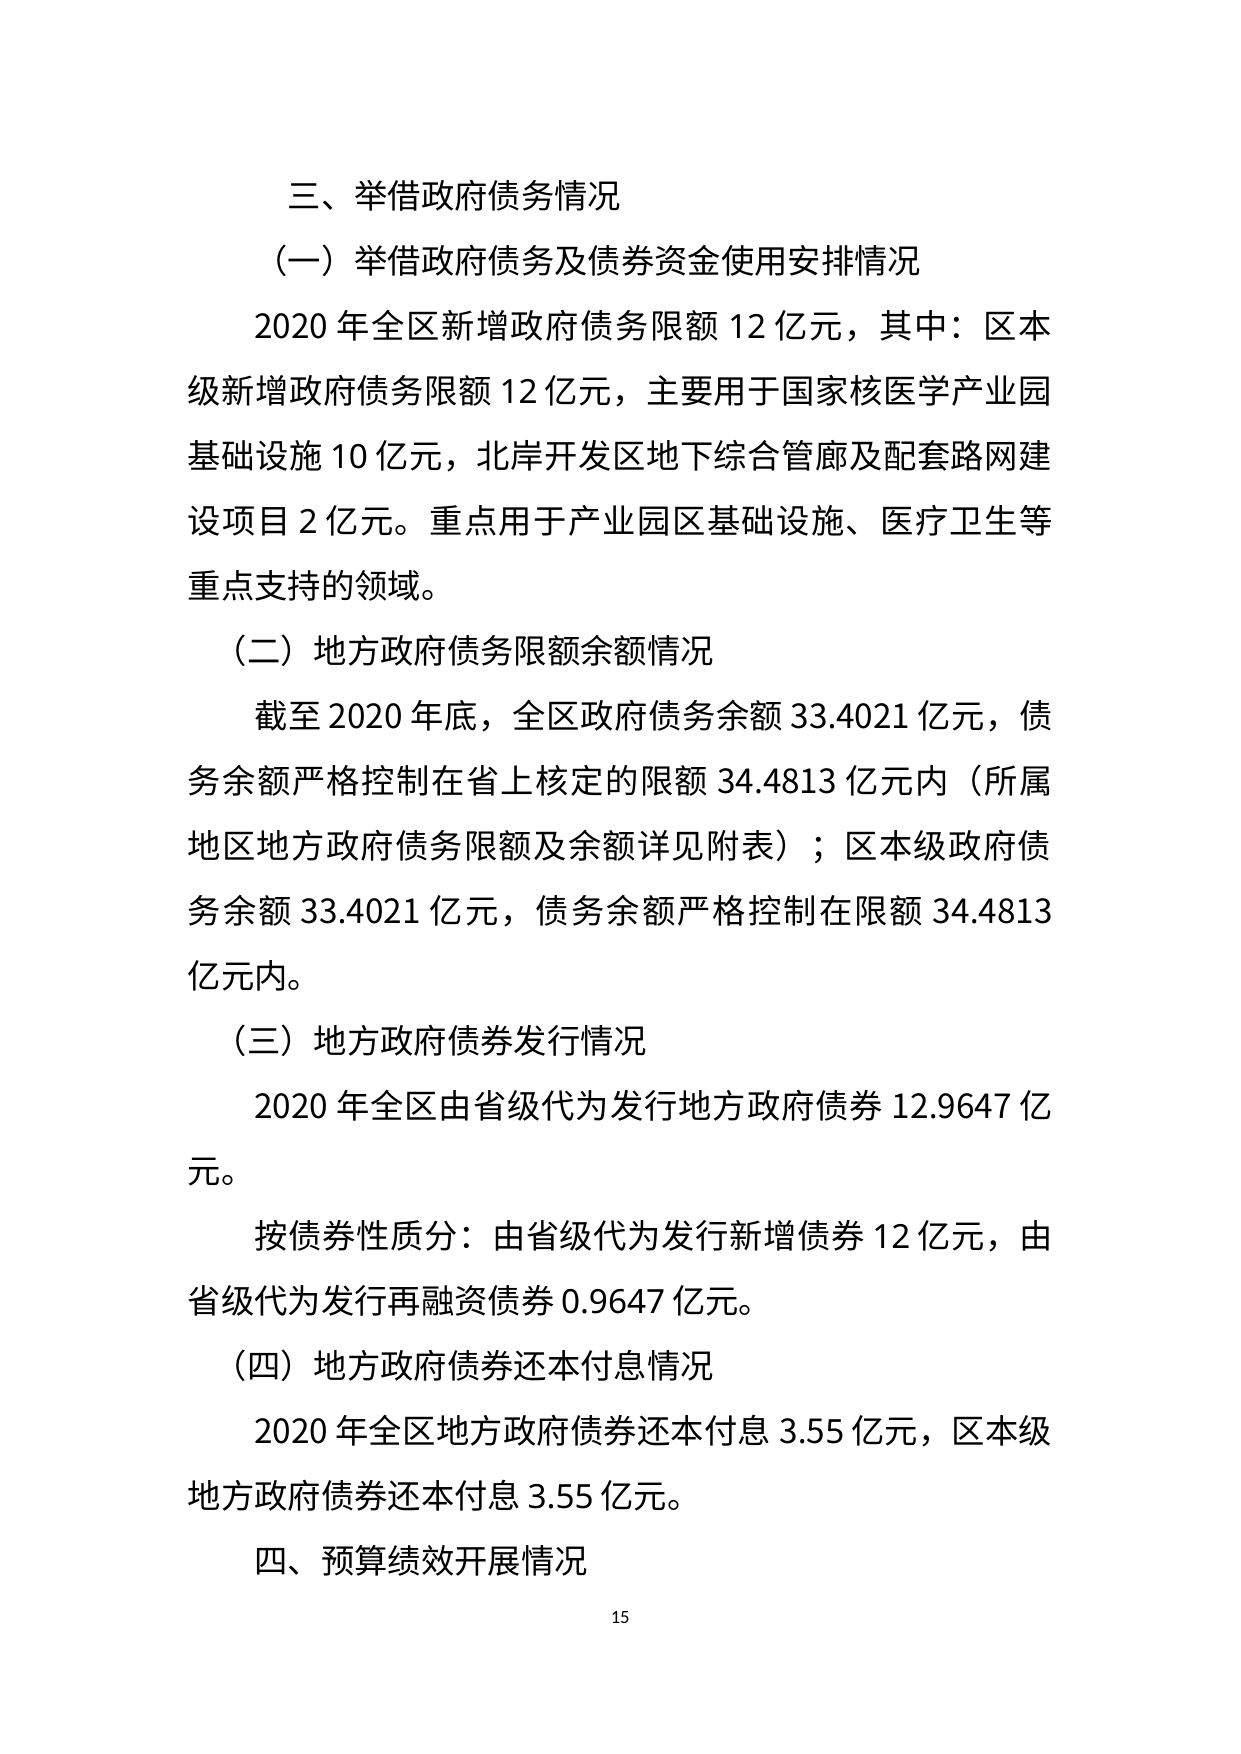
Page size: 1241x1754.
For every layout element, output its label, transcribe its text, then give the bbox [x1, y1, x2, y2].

text （三）地方政府债券发行情况 [187, 1007, 1053, 1072]
text 截至2020年底，全区政府债务余额33.4021亿元，债务余额严格控制在省上核定的限额34.4813亿元内（所属地区地方政府债务限额及余额详见附表）；区本级政府债务余额33.4021亿元，债务余额严格控制在限额34.4813亿元内。 [187, 682, 1053, 1007]
text （一）举借政府债务及债券资金使用安排情况 [187, 227, 1053, 292]
text 2020年全区地方政府债券还本付息3.55亿元，区本级地方政府债券还本付息3.55亿元。 [187, 1397, 1053, 1527]
text 三、举借政府债务情况 [187, 162, 1053, 227]
text 按债券性质分：由省级代为发行新增债券12亿元，由省级代为发行再融资债券0.9647亿元。 [187, 1202, 1053, 1332]
text （二）地方政府债务限额余额情况 [187, 617, 1053, 682]
text （四）地方政府债券还本付息情况 [187, 1332, 1053, 1397]
text 2020年全区新增政府债务限额12亿元，其中：区本级新增政府债务限额12亿元，主要用于国家核医学产业园基础设施10亿元，北岸开发区地下综合管廊及配套路网建设项目2亿元。重点用于产业园区基础设施、医疗卫生等重点支持的领域。 [187, 292, 1053, 617]
text 四、预算绩效开展情况 [187, 1527, 1053, 1592]
text 2020年全区由省级代为发行地方政府债券12.9647亿元。 [187, 1072, 1053, 1202]
